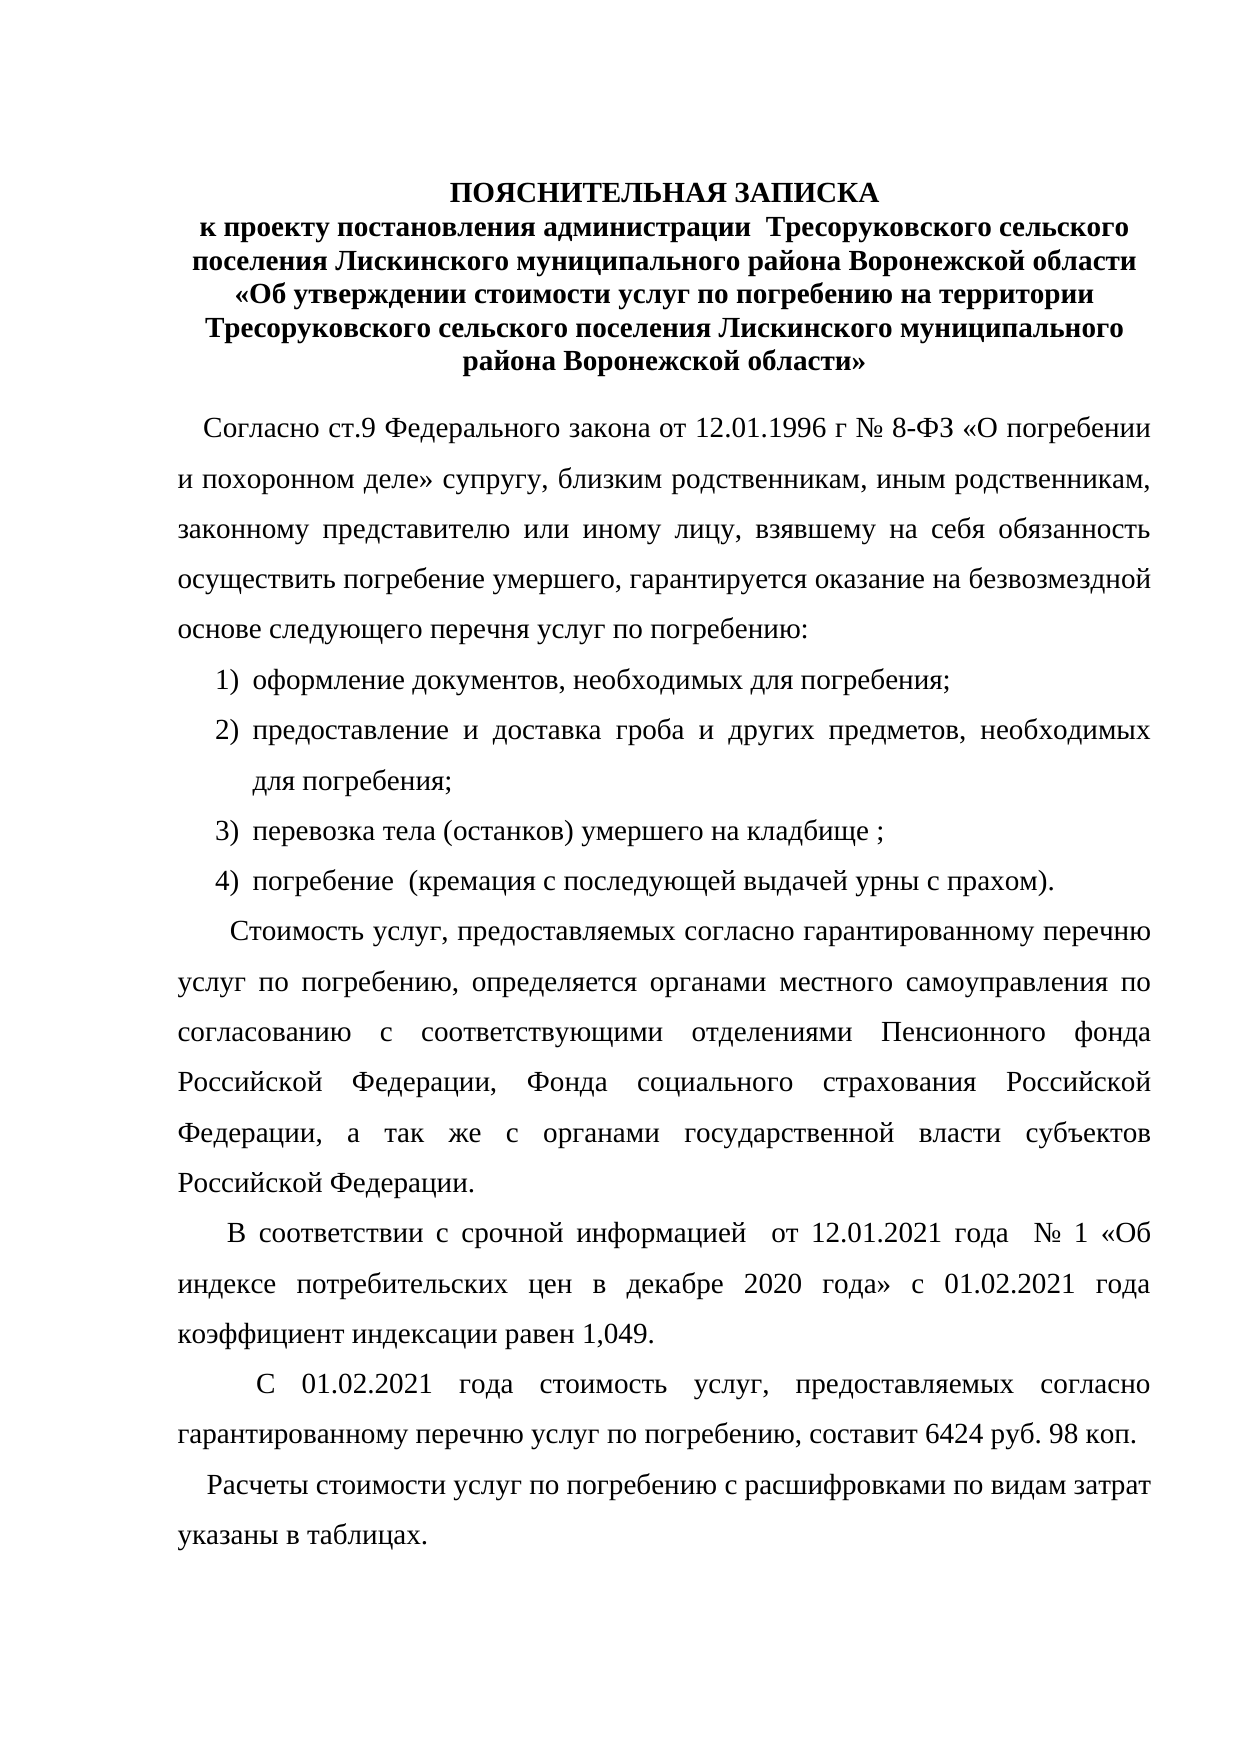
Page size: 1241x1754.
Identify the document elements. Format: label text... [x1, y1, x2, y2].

list предоставление и доставка гроба и других предметов, необходимых для погребения; [215, 712, 1152, 796]
list перевозка тела (останков) умершего на кладбище ; [215, 813, 1152, 846]
list погребение (кремация с последующей выдачей урны с прахом). [215, 863, 1152, 897]
text Стоимость услуг, предоставляемых согласно гарантированному перечню услуг по погребению, определяется органами местного самоуправления по согласованию с соответствующими отделениями Пенсионного фонда Российской Федерации, Фонда социального страхования Российской Федерации, а так же с органами государственной власти субъектов Российской Федерации. [177, 913, 1152, 1199]
text ПОЯСНИТЕЛЬНАЯ ЗАПИСКА [177, 176, 1152, 209]
text С 01.02.2021 года стоимость услуг, предоставляемых согласно гарантированному перечню услуг по погребению, составит 6424 руб. 98 коп. [177, 1366, 1152, 1450]
text Расчеты стоимости услуг по погребению с расшифровками по видам затрат указаны в таблицах. [177, 1467, 1152, 1551]
text Согласно ст.9 Федерального закона от 12.01.1996 г № 8-ФЗ «О погребении и похоронном деле» супругу, близким родственникам, иным родственникам, законному представителю или иному лицу, взявшему на себя обязанность осуществить погребение умершего, гарантируется оказание на безвозмездной основе следующего перечня услуг по погребению: [177, 410, 1152, 645]
text В соответствии с срочной информацией от 12.01.2021 года № 1 «Об индексе потребительских цен в декабре 2020 года» с 01.02.2021 года коэффициент индексации равен 1,049. [177, 1215, 1152, 1349]
list оформление документов, необходимых для погребения; [215, 662, 1152, 696]
text к проекту постановления администрации Тресоруковского сельского поселения Лискинского муниципального района Воронежской области «Об утверждении стоимости услуг по погребению на территории Тресоруковского сельского поселения Лискинского муниципального района Воронежской области» [177, 209, 1152, 377]
